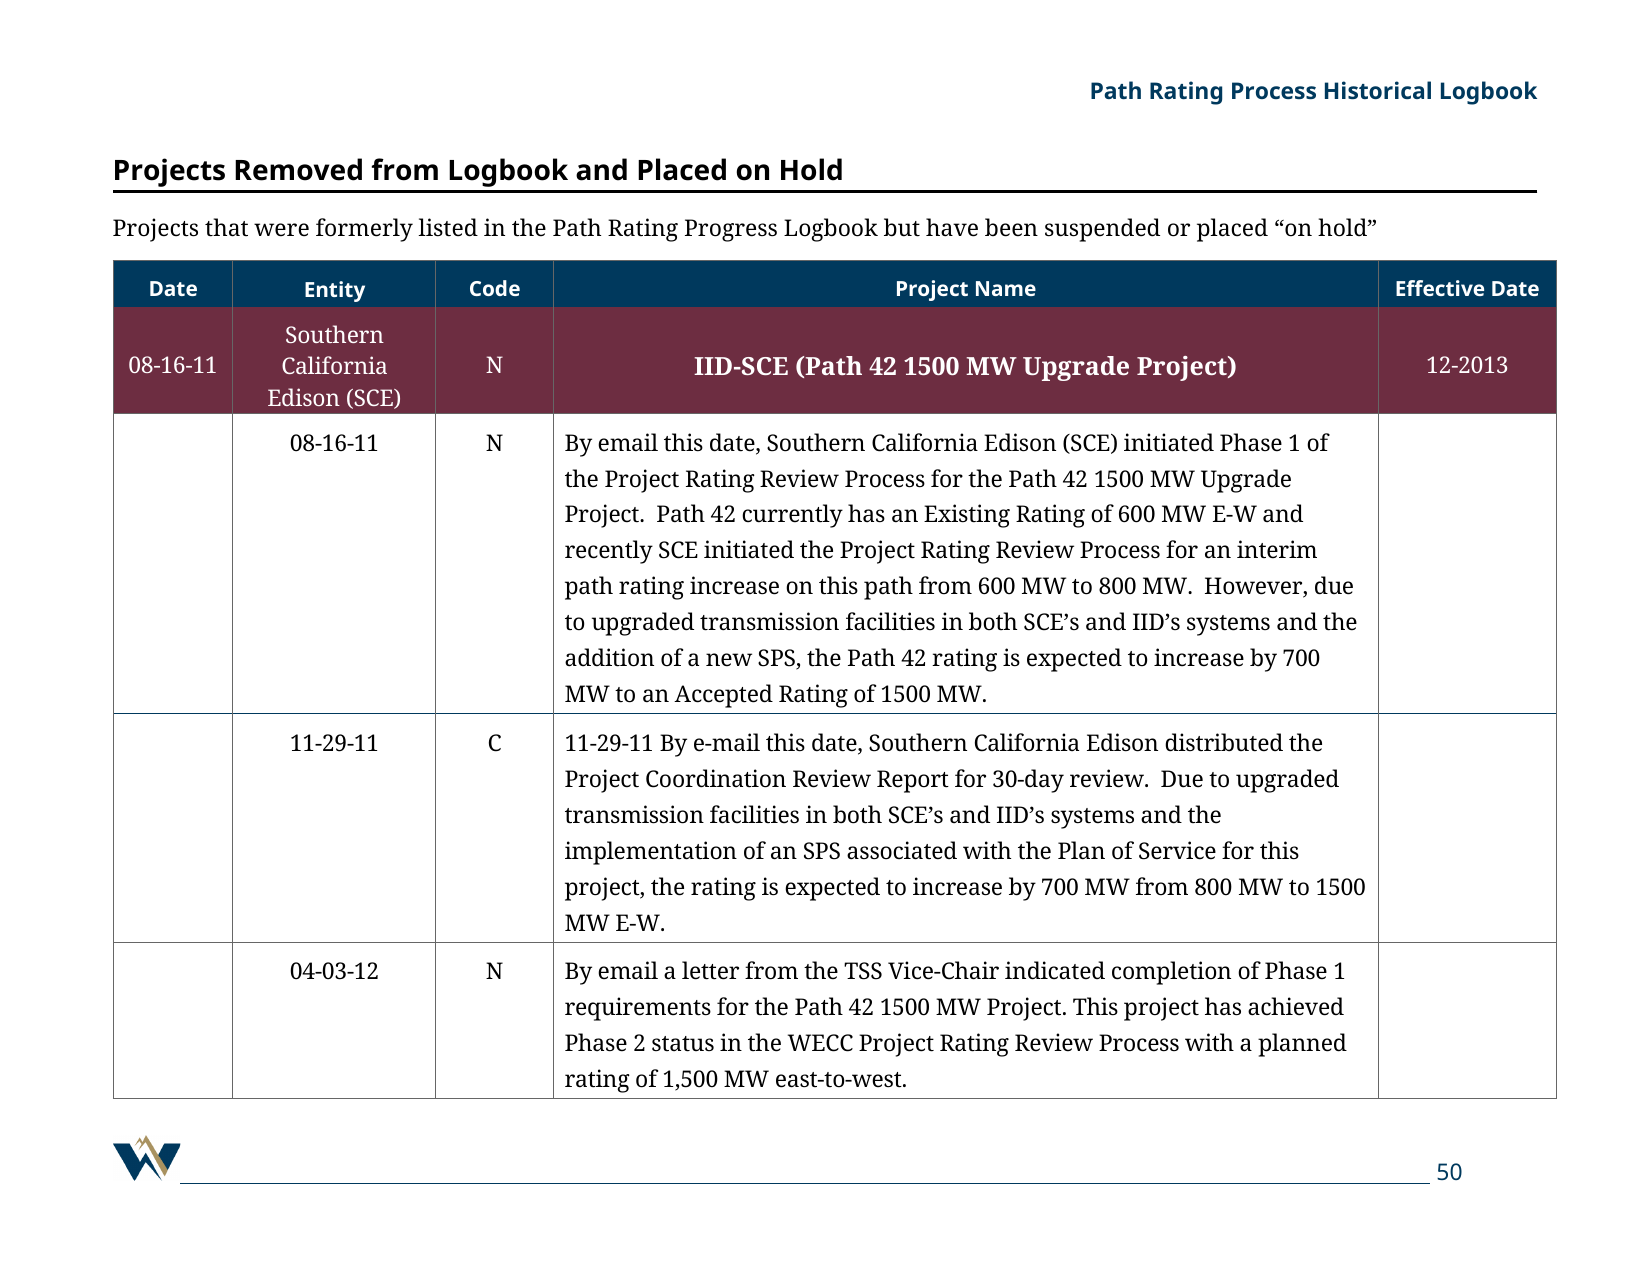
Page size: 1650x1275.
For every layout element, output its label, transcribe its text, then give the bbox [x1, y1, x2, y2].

table_cell 11-29-11 By e-mail this date, Southern California Edison distributed the Project Coordination Review Report for 30-day review. Due to upgraded transmission facilities in both SCE’s and IID’s systems and the implementation of an SPS associated with the Plan of Service for this project, the rating is expected to increase by 700 MW from 800 MW to 1500 MW E-W. [554, 714, 1378, 942]
table_cell IID-SCE (Path 42 1500 MW Upgrade Project) [554, 307, 1378, 413]
table_cell [1379, 714, 1556, 942]
table_header Code [436, 261, 553, 306]
table_cell By email this date, Southern California Edison (SCE) initiated Phase 1 of the Project Rating Review Process for the Path 42 1500 MW Upgrade Project. Path 42 currently has an Existing Rating of 600 MW E-W and recently SCE initiated the Project Rating Review Process for an interim path rating increase on this path from 600 MW to 800 MW. However, due to upgraded transmission facilities in both SCE’s and IID’s systems and the addition of a new SPS, the Path 42 rating is expected to increase by 700 MW to an Accepted Rating of 1500 MW. [554, 414, 1378, 713]
table_cell [114, 943, 232, 1098]
table_header Date [114, 261, 232, 306]
table_cell C [436, 714, 553, 942]
table_cell [114, 714, 232, 942]
subtitle Projects Removed from Logbook and Placed on Hold [112, 150, 1537, 193]
table_cell 08-16-11 [114, 307, 232, 413]
table_cell By email a letter from the TSS Vice-Chair indicated completion of Phase 1 requirements for the Path 42 1500 MW Project. This project has achieved Phase 2 status in the WECC Project Rating Review Process with a planned rating of 1,500 MW east-to-west. [554, 943, 1378, 1098]
text Projects that were formerly listed in the Path Rating Progress Logbook but have been suspended or placed “on hold” [112, 212, 1537, 243]
table_header Effective Date [1379, 261, 1556, 306]
table_header Entity [233, 261, 435, 306]
table_cell N [436, 414, 553, 713]
table_header Project Name [554, 261, 1378, 306]
table_cell 11-29-11 [233, 714, 435, 942]
table_cell Southern California Edison (SCE) [233, 307, 435, 413]
picture [112, 1135, 181, 1181]
table_cell N [436, 307, 553, 413]
table_cell [1379, 943, 1556, 1098]
table_cell 12-2013 [1379, 307, 1556, 413]
table_cell [1379, 414, 1556, 713]
table_cell 08-16-11 [233, 414, 435, 713]
table_cell 04-03-12 [233, 943, 435, 1098]
table_cell N [436, 943, 553, 1098]
table_cell [114, 414, 232, 713]
